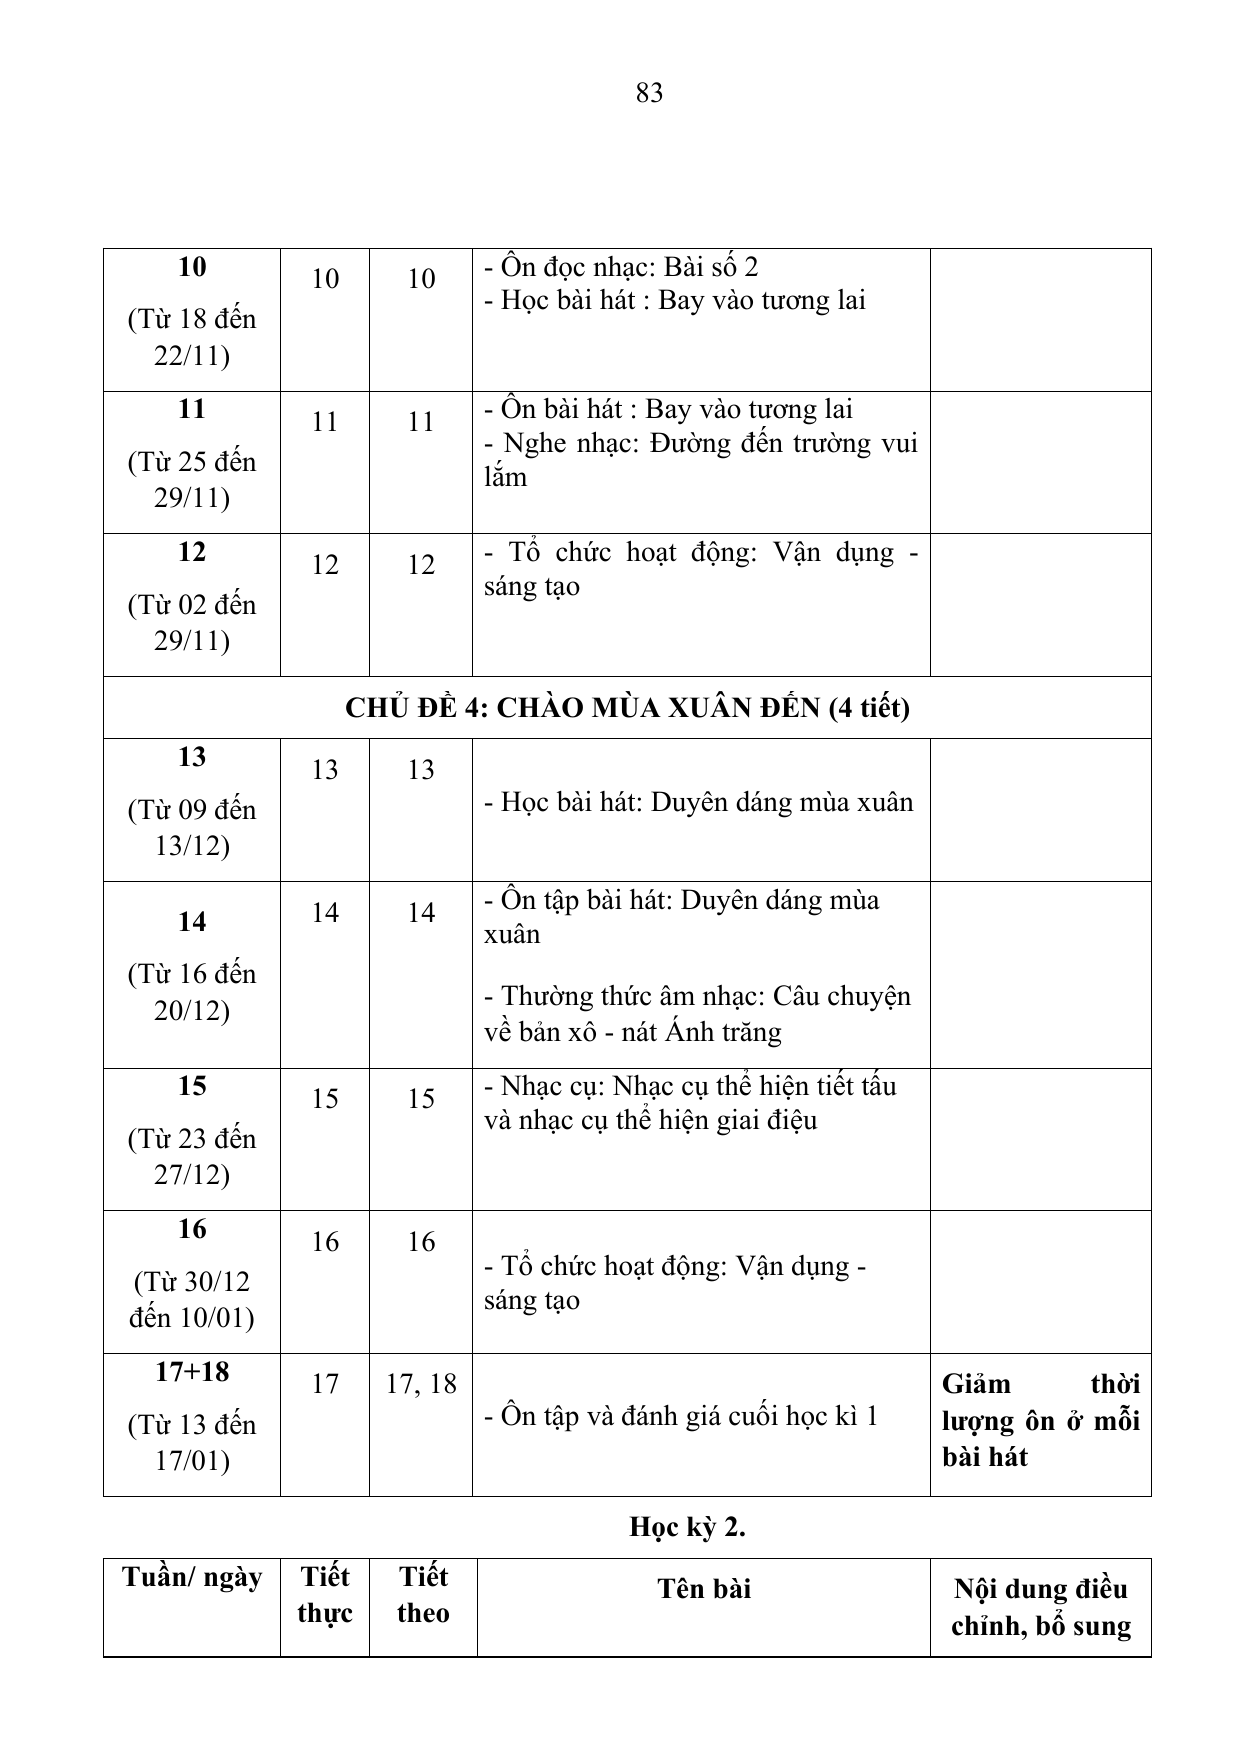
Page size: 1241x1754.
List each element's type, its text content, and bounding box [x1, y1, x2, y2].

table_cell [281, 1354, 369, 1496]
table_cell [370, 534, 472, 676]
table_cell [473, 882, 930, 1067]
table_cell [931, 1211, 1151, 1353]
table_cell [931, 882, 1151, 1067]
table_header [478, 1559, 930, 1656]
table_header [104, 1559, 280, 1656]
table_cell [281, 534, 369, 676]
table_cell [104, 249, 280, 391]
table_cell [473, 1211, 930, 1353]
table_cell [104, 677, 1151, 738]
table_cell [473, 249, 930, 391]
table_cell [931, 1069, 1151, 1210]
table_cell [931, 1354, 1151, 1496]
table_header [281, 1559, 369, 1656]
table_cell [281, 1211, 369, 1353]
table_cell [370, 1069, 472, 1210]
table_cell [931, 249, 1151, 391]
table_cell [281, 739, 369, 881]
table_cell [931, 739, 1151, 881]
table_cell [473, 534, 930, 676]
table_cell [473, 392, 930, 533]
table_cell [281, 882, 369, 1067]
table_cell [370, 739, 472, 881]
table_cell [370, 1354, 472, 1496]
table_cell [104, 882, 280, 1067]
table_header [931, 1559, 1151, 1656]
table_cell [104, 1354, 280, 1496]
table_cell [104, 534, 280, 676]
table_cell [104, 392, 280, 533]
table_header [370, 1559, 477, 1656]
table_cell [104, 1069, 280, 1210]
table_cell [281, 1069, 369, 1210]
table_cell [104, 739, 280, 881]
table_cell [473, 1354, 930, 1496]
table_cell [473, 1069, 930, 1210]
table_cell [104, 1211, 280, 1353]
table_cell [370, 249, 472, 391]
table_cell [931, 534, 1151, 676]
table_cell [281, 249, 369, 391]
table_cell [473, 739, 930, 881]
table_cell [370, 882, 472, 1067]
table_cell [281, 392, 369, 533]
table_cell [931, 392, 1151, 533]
list Học kỳ 2. [223, 1509, 1152, 1543]
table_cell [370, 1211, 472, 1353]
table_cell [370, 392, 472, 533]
